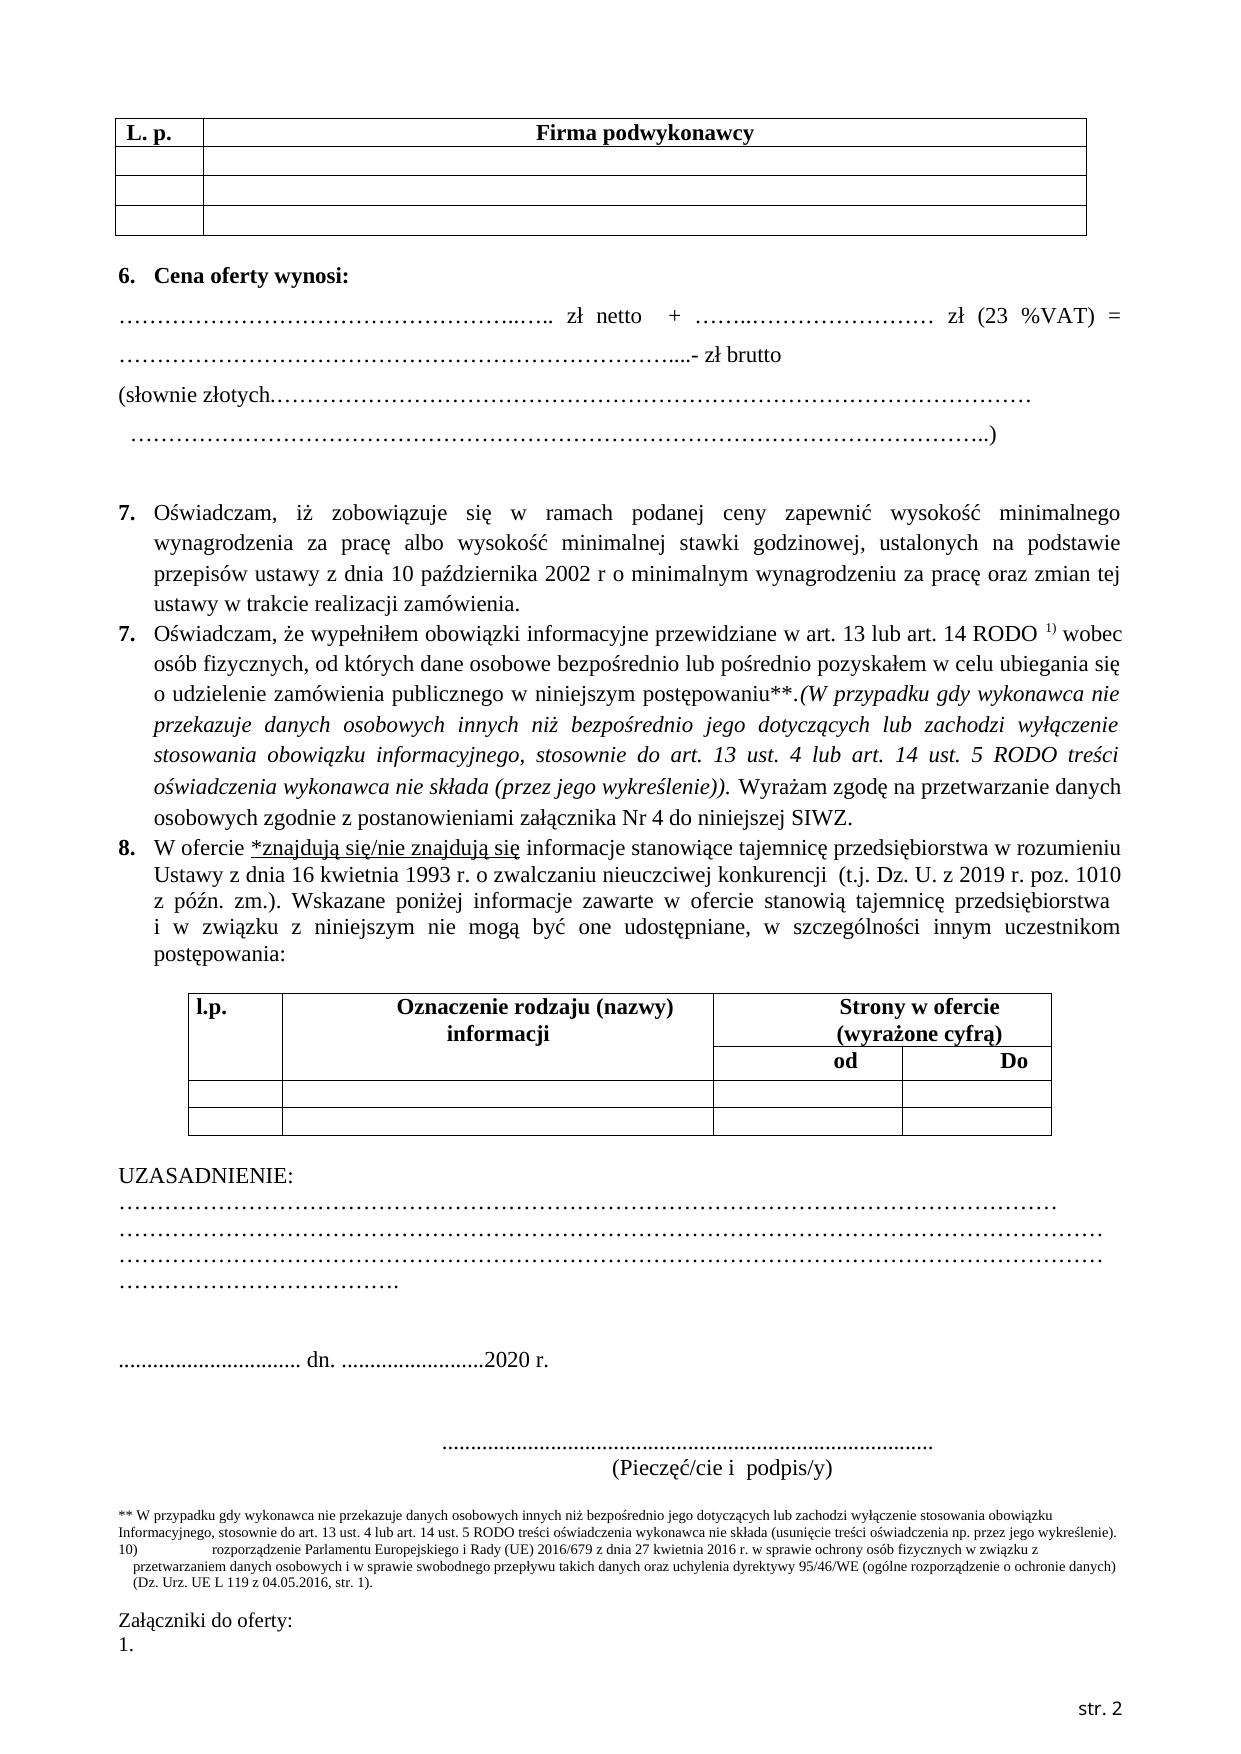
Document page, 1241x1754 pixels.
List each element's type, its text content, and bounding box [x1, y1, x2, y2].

list Oświadczam, że wypełniłem obowiązki informacyjne przewidziane w art. 13 lub art. 14 RODO 1) wobec osób fizycznych, od których dane osobowe bezpośrednio lub pośrednio pozyskałem w celu ubiegania się o udzielenie zamówienia publicznego w niniejszym postępowaniu**.(W przypadku gdy wykonawca nie przekazuje danych osobowych innych niż bezpośrednio jego dotyczących lub zachodzi wyłączenie stosowania obowiązku informacyjnego, stosownie do art. 13 ust. 4 lub art. 14 ust. 5 RODO treści oświadczenia wykonawca nie składa (przez jego wykreślenie)). Wyrażam zgodę na przetwarzanie danych osobowych zgodnie z postanowieniami załącznika Nr 4 do niniejszej SIWZ. [118, 620, 1122, 830]
table_header Oznaczenie rodzaju (nazwy) informacji [283, 994, 713, 1080]
table_header L. p. [116, 119, 203, 146]
table_cell [204, 176, 1086, 205]
text ................................ dn. .........................2020 r. [118, 1347, 1122, 1373]
table_header Strony w ofercie (wyrażone cyfrą) [714, 994, 1051, 1046]
text (Pieczęć/cie i podpis/y) [148, 1454, 1122, 1481]
table_cell [189, 1108, 282, 1135]
text …………………………………………………………………………………………………..) [118, 420, 1122, 447]
table_cell [189, 1081, 282, 1107]
text ** W przypadku gdy wykonawca nie przekazuje danych osobowych innych niż bezpośrednio jego dotyczących lub zachodzi wyłączenie stosowania obowiązku Informacyjnego, stosownie do art. 13 ust. 4 lub art. 14 ust. 5 RODO treści oświadczenia wykonawca nie składa (usunięcie treści oświadczenia np. przez jego wykreślenie). [118, 1507, 1122, 1541]
text (słownie złotych.……………………………………………………………………………………… [118, 381, 1122, 407]
text ……………………………………………..….. zł netto + ……..…………………… zł (23 %VAT) = ………………………………………………………………....- zł brutto [118, 302, 1122, 368]
text UZASADNIENIE: …………………………………………………………………………………………………………… ……………………………………………………………………………………………………………………………………………………………………………………………………………………………………………………………………. [118, 1162, 1122, 1294]
table_header Firma podwykonawcy [204, 119, 1086, 146]
table_cell [903, 1081, 1051, 1107]
table_cell [714, 1081, 902, 1107]
list Cena oferty wynosi: [118, 262, 1122, 289]
table_cell [283, 1108, 713, 1135]
table_cell od [714, 1047, 902, 1080]
list W ofercie *znajdują się/nie znajdują się informacje stanowiące tajemnicę przedsiębiorstwa w rozumieniu Ustawy z dnia 16 kwietnia 1993 r. o zwalczaniu nieuczciwej konkurencji (t.j. Dz. U. z 2019 r. poz. 1010 z późn. zm.). Wskazane poniżej informacje zawarte w ofercie stanowią tajemnicę przedsiębiorstwa i w związku z niniejszym nie mogą być one udostępniane, w szczególności innym uczestnikom postępowania: [118, 834, 1122, 966]
table_cell [116, 206, 203, 235]
table_cell [903, 1108, 1051, 1135]
list rozporządzenie Parlamentu Europejskiego i Rady (UE) 2016/679 z dnia 27 kwietnia 2016 r. w sprawie ochrony osób fizycznych w związku z przetwarzaniem danych osobowych i w sprawie swobodnego przepływu takich danych oraz uchylenia dyrektywy 95/46/WE (ogólne rozporządzenie o ochronie danych) (Dz. Urz. UE L 119 z 04.05.2016, str. 1). [118, 1541, 1122, 1591]
list Oświadczam, iż zobowiązuje się w ramach podanej ceny zapewnić wysokość minimalnego wynagrodzenia za pracę albo wysokość minimalnej stawki godzinowej, ustalonych na podstawie przepisów ustawy z dnia 10 października 2002 r o minimalnym wynagrodzeniu za pracę oraz zmian tej ustawy w trakcie realizacji zamówienia. [118, 499, 1122, 616]
table_cell Do [903, 1047, 1051, 1080]
table_cell [714, 1108, 902, 1135]
table_cell [283, 1081, 713, 1107]
text ...................................................................................... [369, 1428, 1122, 1454]
table_cell [204, 206, 1086, 235]
text Załączniki do oferty: [118, 1608, 1122, 1632]
table_cell [116, 147, 203, 175]
table_cell [116, 176, 203, 205]
text 1. [118, 1632, 1122, 1656]
table_cell [204, 147, 1086, 175]
table_header l.p. [189, 994, 282, 1080]
